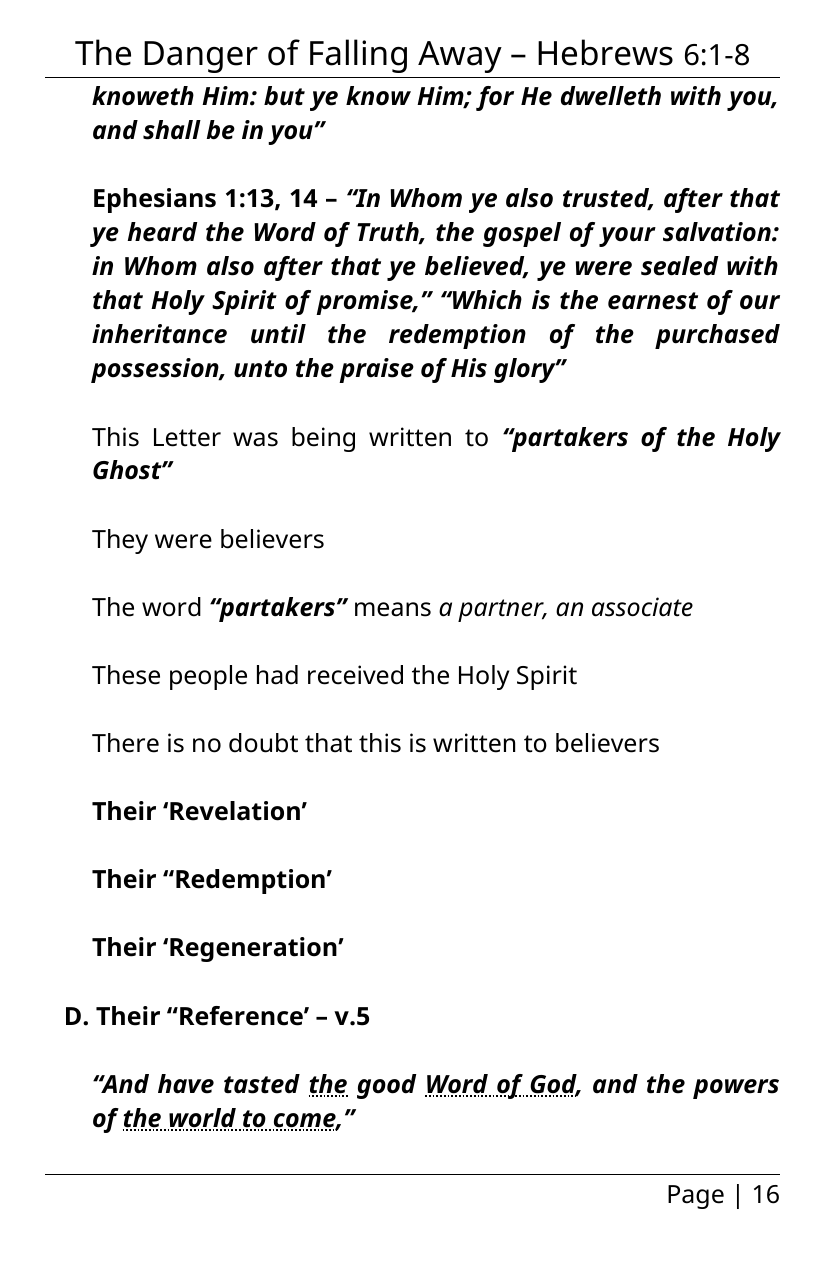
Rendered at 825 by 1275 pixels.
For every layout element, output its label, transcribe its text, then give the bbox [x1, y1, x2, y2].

text Ephesians 1:13, 14 – “In Whom ye also trusted, after that ye heard the Word of Truth, the gospel of your salvation: in Whom also after that ye believed, ye were sealed with that Holy Spirit of promise,” “Which is the earnest of our inheritance until the redemption of the purchased possession, unto the praise of His glory” [92, 181, 780, 385]
text The word “partakers” means a partner, an associate [92, 589, 780, 623]
text They were believers [92, 521, 780, 555]
text Their ‘Regeneration’ [92, 930, 780, 964]
text This Letter was being written to “partakers of the Holy Ghost” [92, 419, 780, 487]
text Their ‘Revelation’ [92, 794, 780, 828]
text Their “Redemption’ [92, 862, 780, 896]
text D. Their “Reference’ – v.5 [64, 998, 780, 1032]
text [92, 78, 780, 147]
text These people had received the Holy Spirit [92, 658, 780, 692]
text “And have tasted the good Word of God, and the powers of the world to come,” [92, 1066, 780, 1134]
text There is no doubt that this is written to believers [92, 726, 780, 760]
